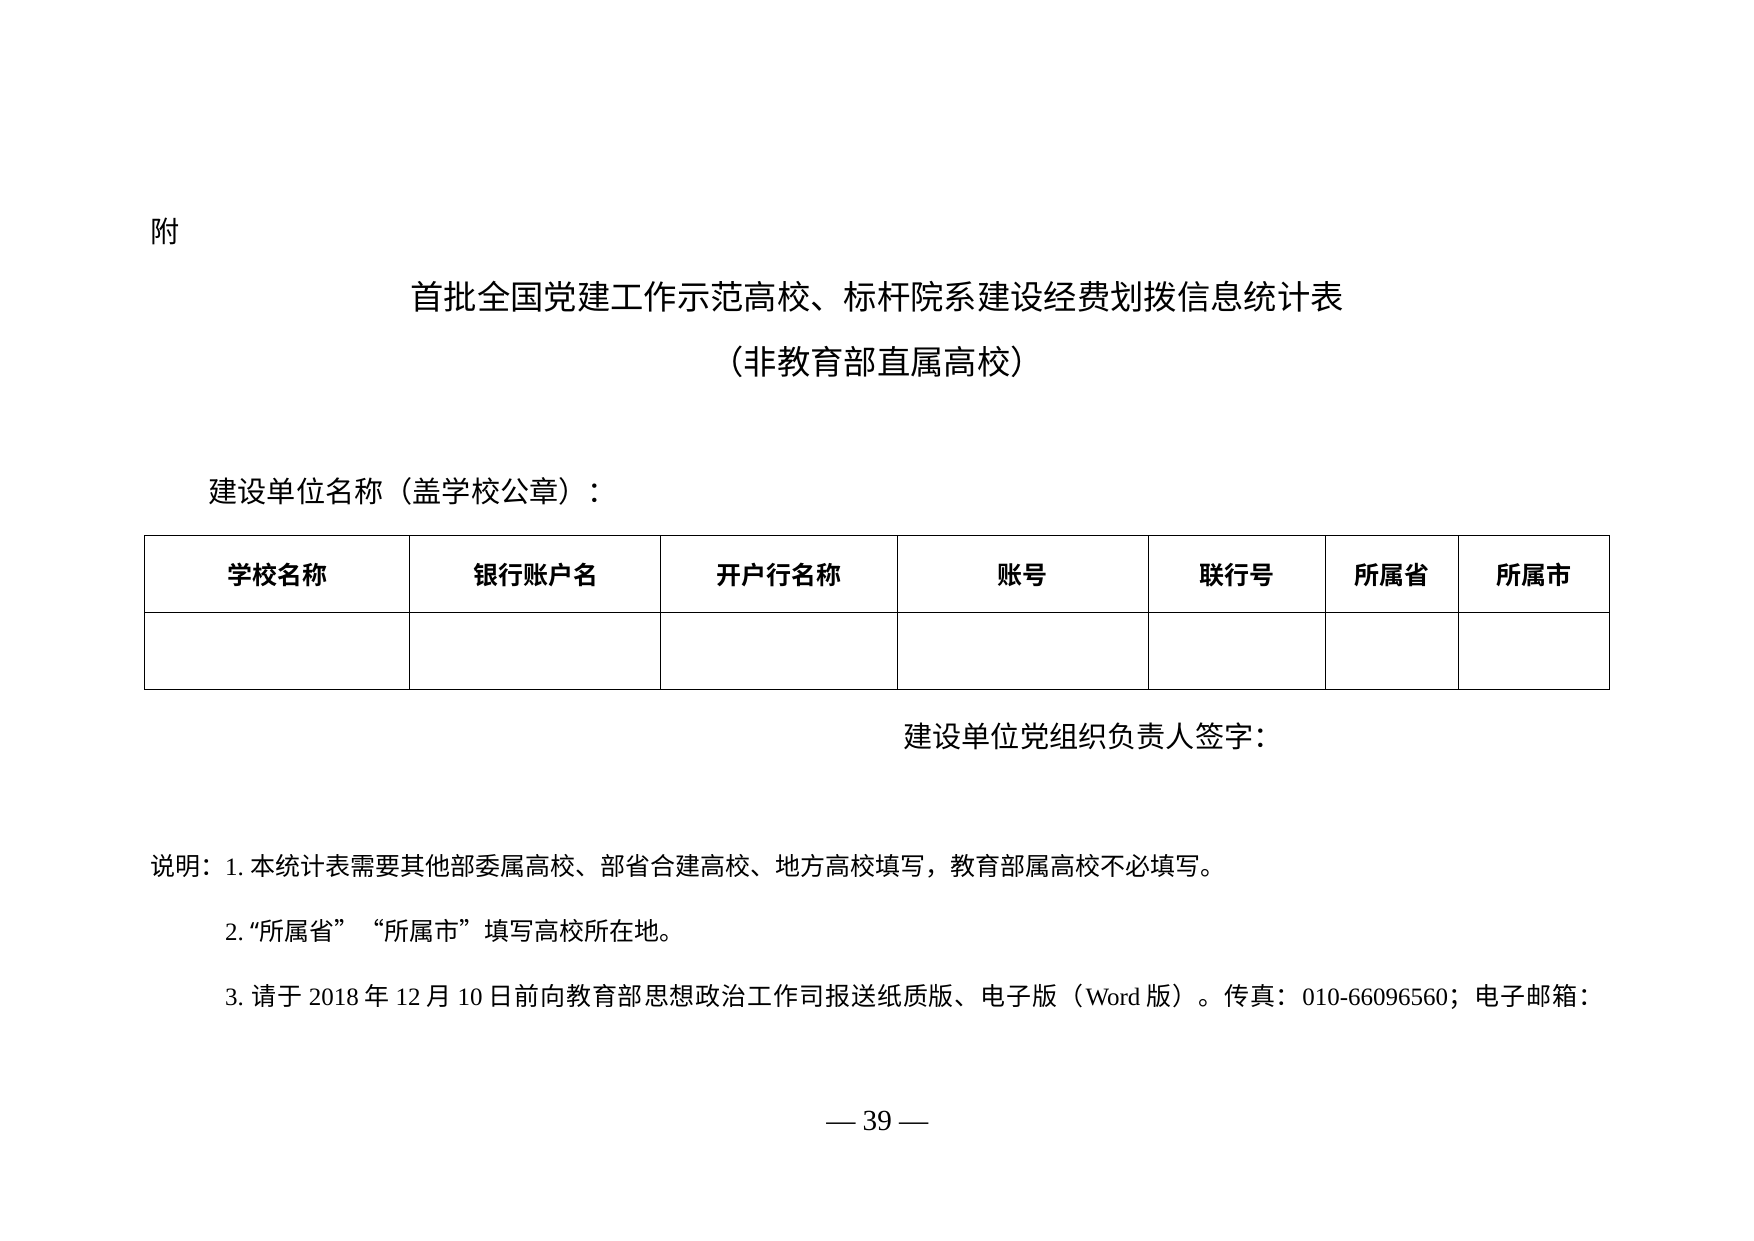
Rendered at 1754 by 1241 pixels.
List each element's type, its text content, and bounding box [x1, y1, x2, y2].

table_header 所属省 [1326, 536, 1458, 612]
table_header 所属市 [1459, 536, 1609, 612]
table_header 学校名称 [145, 536, 409, 612]
text 说明：1. 本统计表需要其他部委属高校、部省合建高校、地方高校填写，教育部属高校不必填写。 [150, 832, 1604, 897]
text 附 [150, 198, 1604, 263]
table_cell [410, 613, 660, 689]
text （非教育部直属高校） [150, 328, 1604, 393]
text 建设单位名称（盖学校公章）： [150, 458, 1604, 523]
table_cell [1149, 613, 1325, 689]
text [225, 962, 1604, 1027]
table_cell [1459, 613, 1609, 689]
table_cell [898, 613, 1148, 689]
table_cell [661, 613, 897, 689]
text 首批全国党建工作示范高校、标杆院系建设经费划拨信息统计表 [150, 263, 1604, 328]
table_cell [1326, 613, 1458, 689]
table_header 联行号 [1149, 536, 1325, 612]
text 2. “所属省”“所属市”填写高校所在地。 [150, 897, 1604, 962]
text 建设单位党组织负责人签字： [150, 702, 1604, 767]
table_header 开户行名称 [661, 536, 897, 612]
table_header 银行账户名 [410, 536, 660, 612]
table_cell [145, 613, 409, 689]
table_header 账号 [898, 536, 1148, 612]
